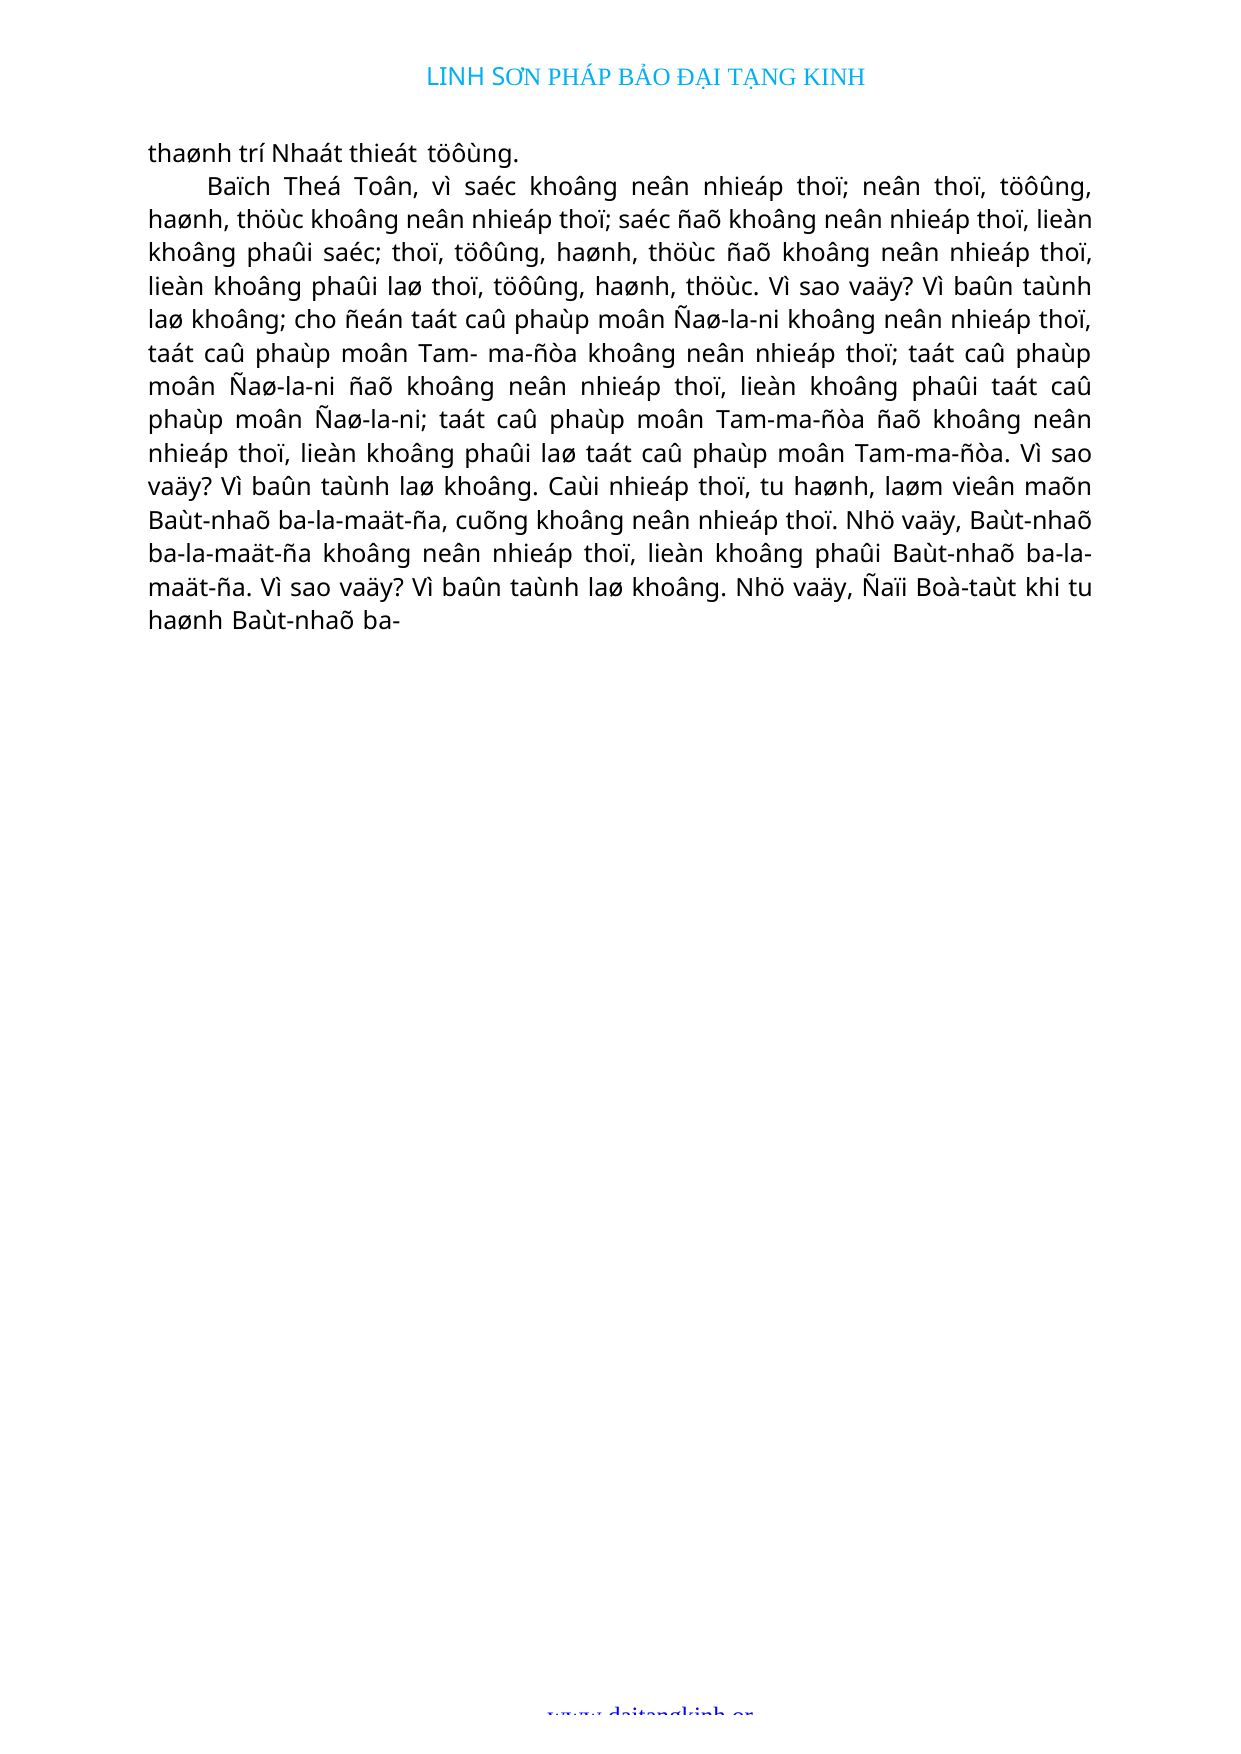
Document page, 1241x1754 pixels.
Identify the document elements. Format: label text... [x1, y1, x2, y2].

text Baïch Theá Toân, vì saéc khoâng neân nhieáp thoï; neân thoï, töôûng, haønh, thöùc khoâng neân nhieáp thoï; saéc ñaõ khoâng neân nhieáp thoï, lieàn khoâng phaûi saéc; thoï, töôûng, haønh, thöùc ñaõ khoâng neân nhieáp thoï, lieàn khoâng phaûi laø thoï, töôûng, haønh, thöùc. Vì sao vaäy? Vì baûn taùnh laø khoâng; cho ñeán taát caû phaùp moân Ñaø-la-ni khoâng neân nhieáp thoï, taát caû phaùp moân Tam- ma-ñòa khoâng neân nhieáp thoï; taát caû phaùp moân Ñaø-la-ni ñaõ khoâng neân nhieáp thoï, lieàn khoâng phaûi taát caû phaùp moân Ñaø-la-ni; taát caû phaùp moân Tam-ma-ñòa ñaõ khoâng neân nhieáp thoï, lieàn khoâng phaûi laø taát caû phaùp moân Tam-ma-ñòa. Vì sao vaäy? Vì baûn taùnh laø khoâng. Caùi nhieáp thoï, tu haønh, laøm vieân maõn Baùt-nhaõ ba-la-maät-ña, cuõng khoâng neân nhieáp thoï. Nhö vaäy, Baùt-nhaõ ba-la-maät-ña khoâng neân nhieáp thoï, lieàn khoâng phaûi Baùt-nhaõ ba-la- maät-ña. Vì sao vaäy? Vì baûn taùnh laø khoâng. Nhö vaäy, Ñaïi Boà-taùt khi tu haønh Baùt-nhaõ ba- [148, 169, 1093, 637]
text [148, 135, 1093, 169]
